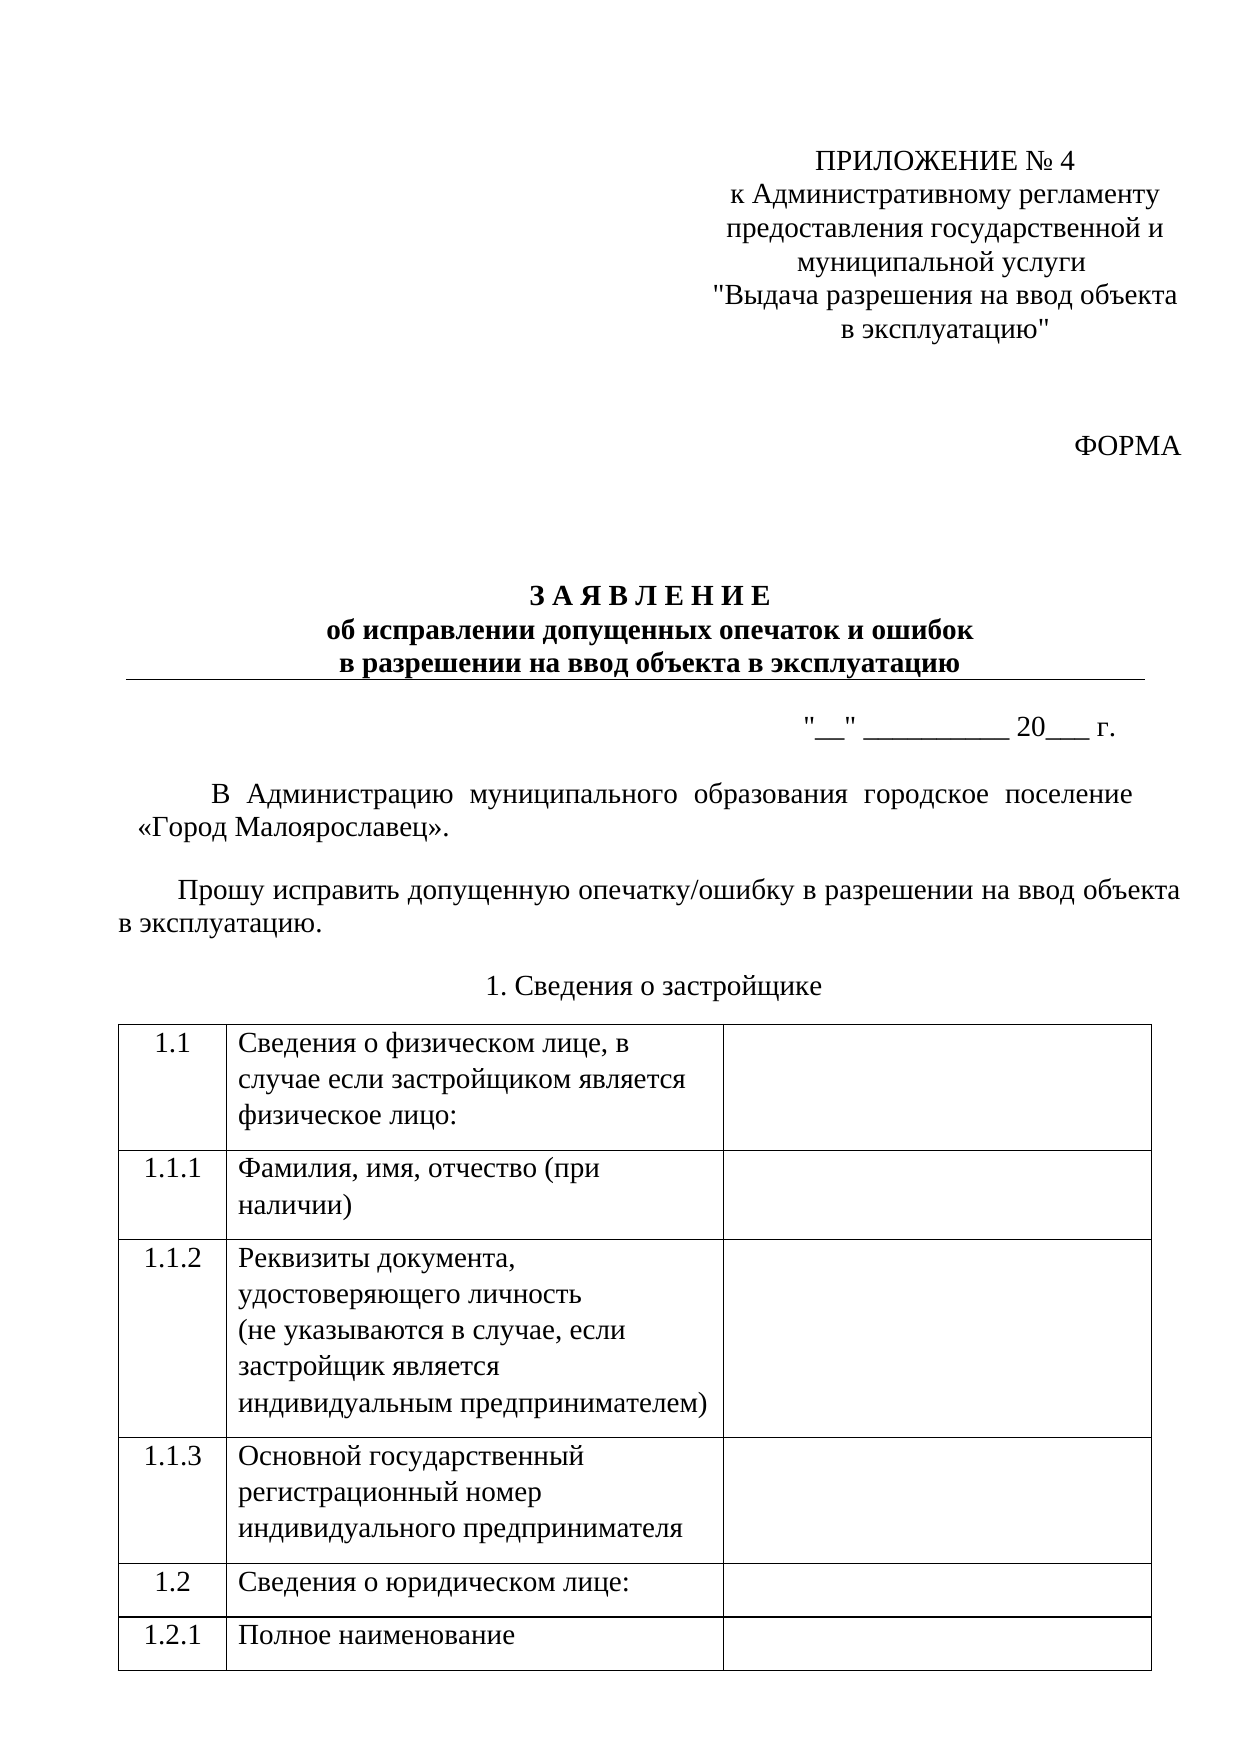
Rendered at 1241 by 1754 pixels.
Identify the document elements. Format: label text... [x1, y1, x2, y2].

table_header 1. Сведения о застройщике [118, 968, 1152, 1024]
text ФОРМА [709, 428, 1181, 461]
table_cell 1.2 [119, 1564, 226, 1616]
text Прошу исправить допущенную опечатку/ошибку в разрешении на ввод объекта в эксплуатацию. [118, 872, 1181, 939]
table_cell 1.1 [119, 1025, 226, 1149]
table_cell [724, 1438, 1151, 1563]
text об исправлении допущенных опечаток и ошибок в разрешении на ввод объекта в эксплуатацию [118, 612, 1181, 679]
table_cell 1.2.1 [119, 1618, 226, 1670]
table_header "__" __________ 20___ г. В Администрацию муниципального образования городское поселение «Город Малоярославец». [126, 680, 1144, 872]
table_cell Реквизиты документа, удостоверяющего личность (не указываются в случае, если застройщик является индивидуальным предпринимателем) [227, 1240, 723, 1437]
text З А Я В Л Е Н И Е [118, 578, 1181, 612]
table_cell Фамилия, имя, отчество (при наличии) [227, 1151, 723, 1239]
table_cell Полное наименование [227, 1618, 723, 1670]
table_cell Сведения о физическом лице, в случае если застройщиком является физическое лицо: [227, 1025, 723, 1149]
table_cell [724, 1151, 1151, 1239]
table_cell [724, 1618, 1151, 1670]
table_cell [724, 1564, 1151, 1616]
text ПРИЛОЖЕНИЕ № 4 к Административному регламенту предоставления государственной и муниципальной услуги "Выдача разрешения на ввод объекта в эксплуатацию" [709, 143, 1181, 344]
table_cell Основной государственный регистрационный номер индивидуального предпринимателя [227, 1438, 723, 1563]
table_cell Сведения о юридическом лице: [227, 1564, 723, 1616]
table_cell 1.1.2 [119, 1240, 226, 1437]
table_cell 1.1.1 [119, 1151, 226, 1239]
table_cell [724, 1240, 1151, 1437]
table_cell [724, 1025, 1151, 1149]
table_cell 1.1.3 [119, 1438, 226, 1563]
